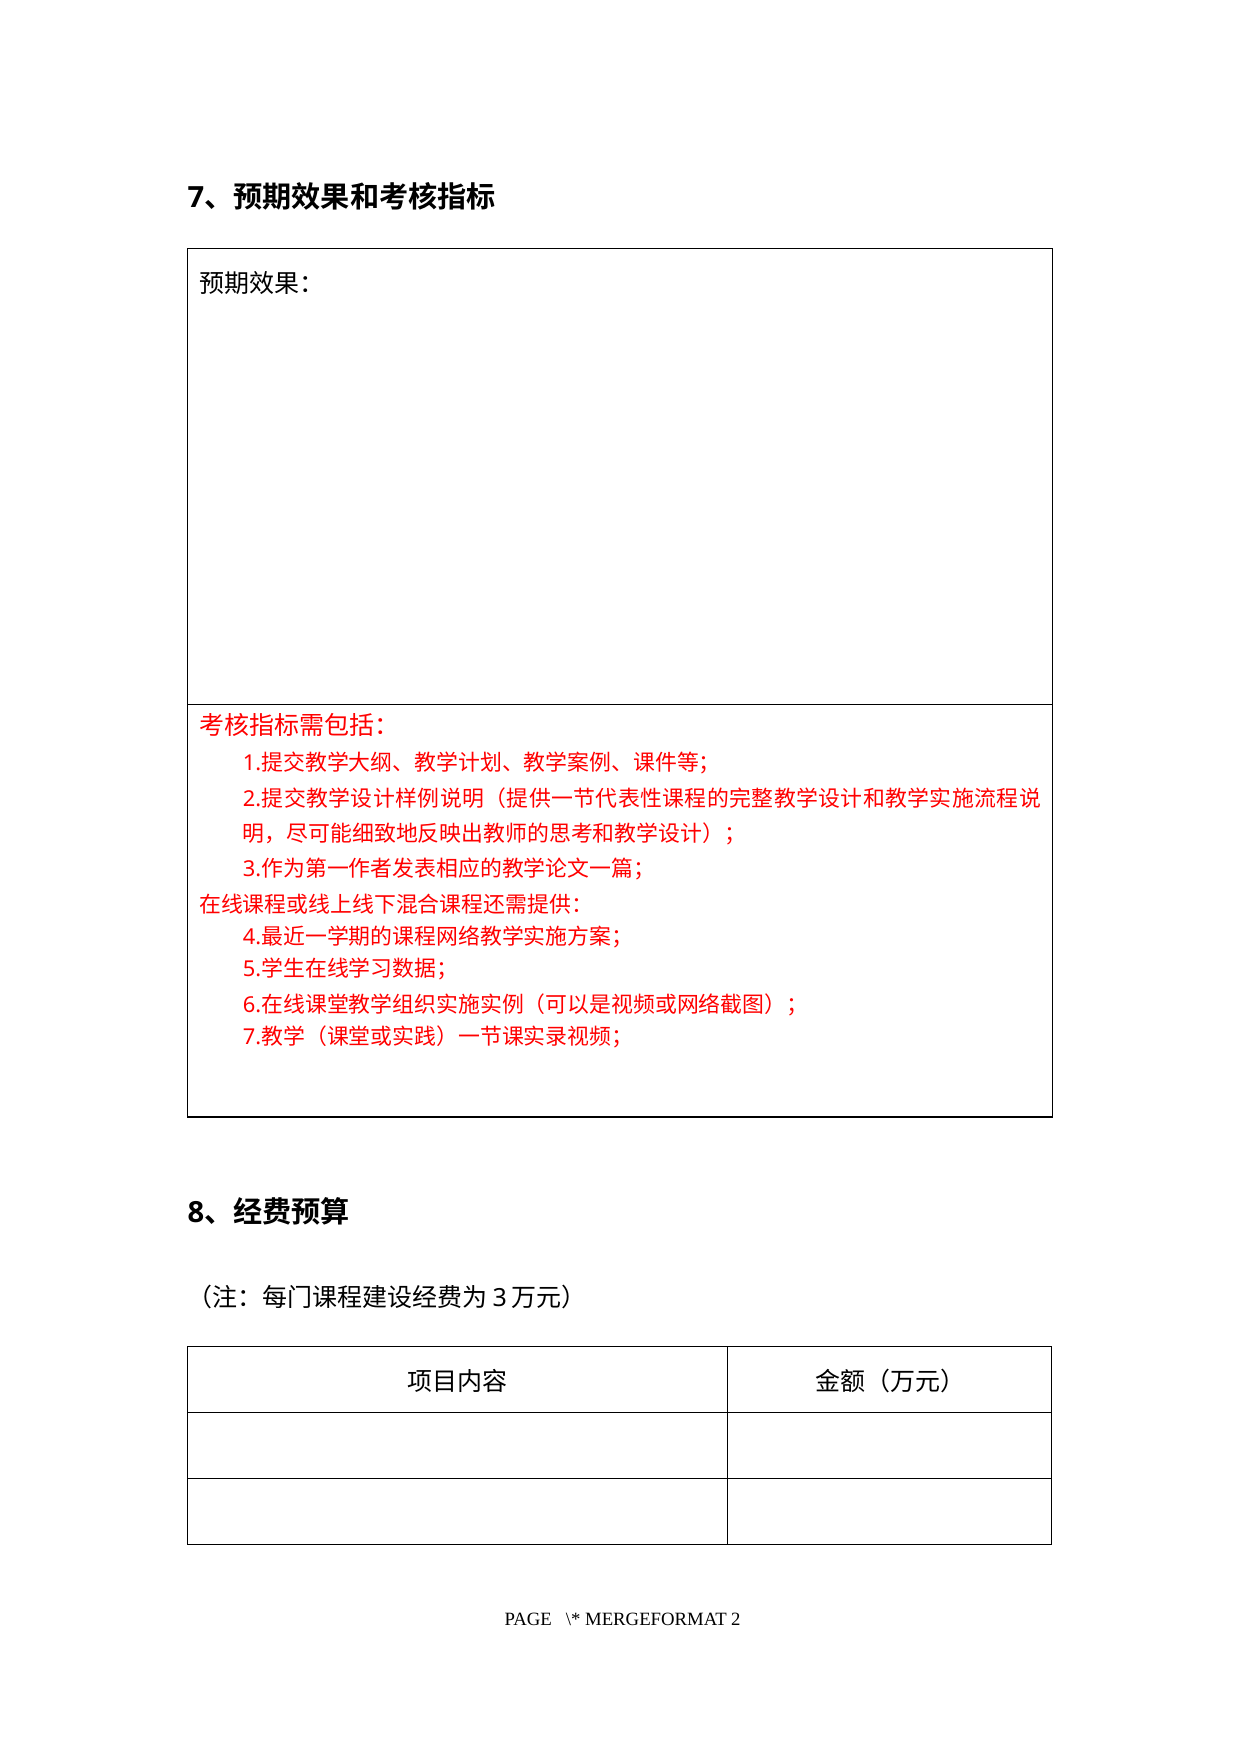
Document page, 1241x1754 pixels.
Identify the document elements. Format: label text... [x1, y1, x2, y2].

table_header 金额（万元） [728, 1347, 1051, 1412]
table_cell 考核指标需包括： 1.提交教学大纲、教学计划、教学案例、课件等； 2.提交教学设计样例说明（提供一节代表性课程的完整教学设计和教学实施流程说明，尽可能细致地反映出教师的思考和教学设计）； 3.作为第一作者发表相应的教学论文一篇； 在线课程或线上线下混合课程还需提供： 4.最近一学期的课程网络教学实施方案； 5.学生在线学习数据； 6.在线课堂教学组织实施实例（可以是视频或网络截图）； 7.教学（课堂或实践）一节课实录视频； [188, 705, 1052, 1116]
list 经费预算 [187, 1177, 1053, 1242]
list 预期效果和考核指标 [187, 162, 1053, 227]
text （注：每门课程建设经费为3万元） [187, 1263, 1053, 1328]
table_cell [188, 1479, 727, 1544]
table_cell [188, 1413, 727, 1478]
table_cell [728, 1413, 1051, 1478]
table_header 预期效果： [188, 249, 1052, 704]
table_cell [728, 1479, 1051, 1544]
table_header 项目内容 [188, 1347, 727, 1412]
